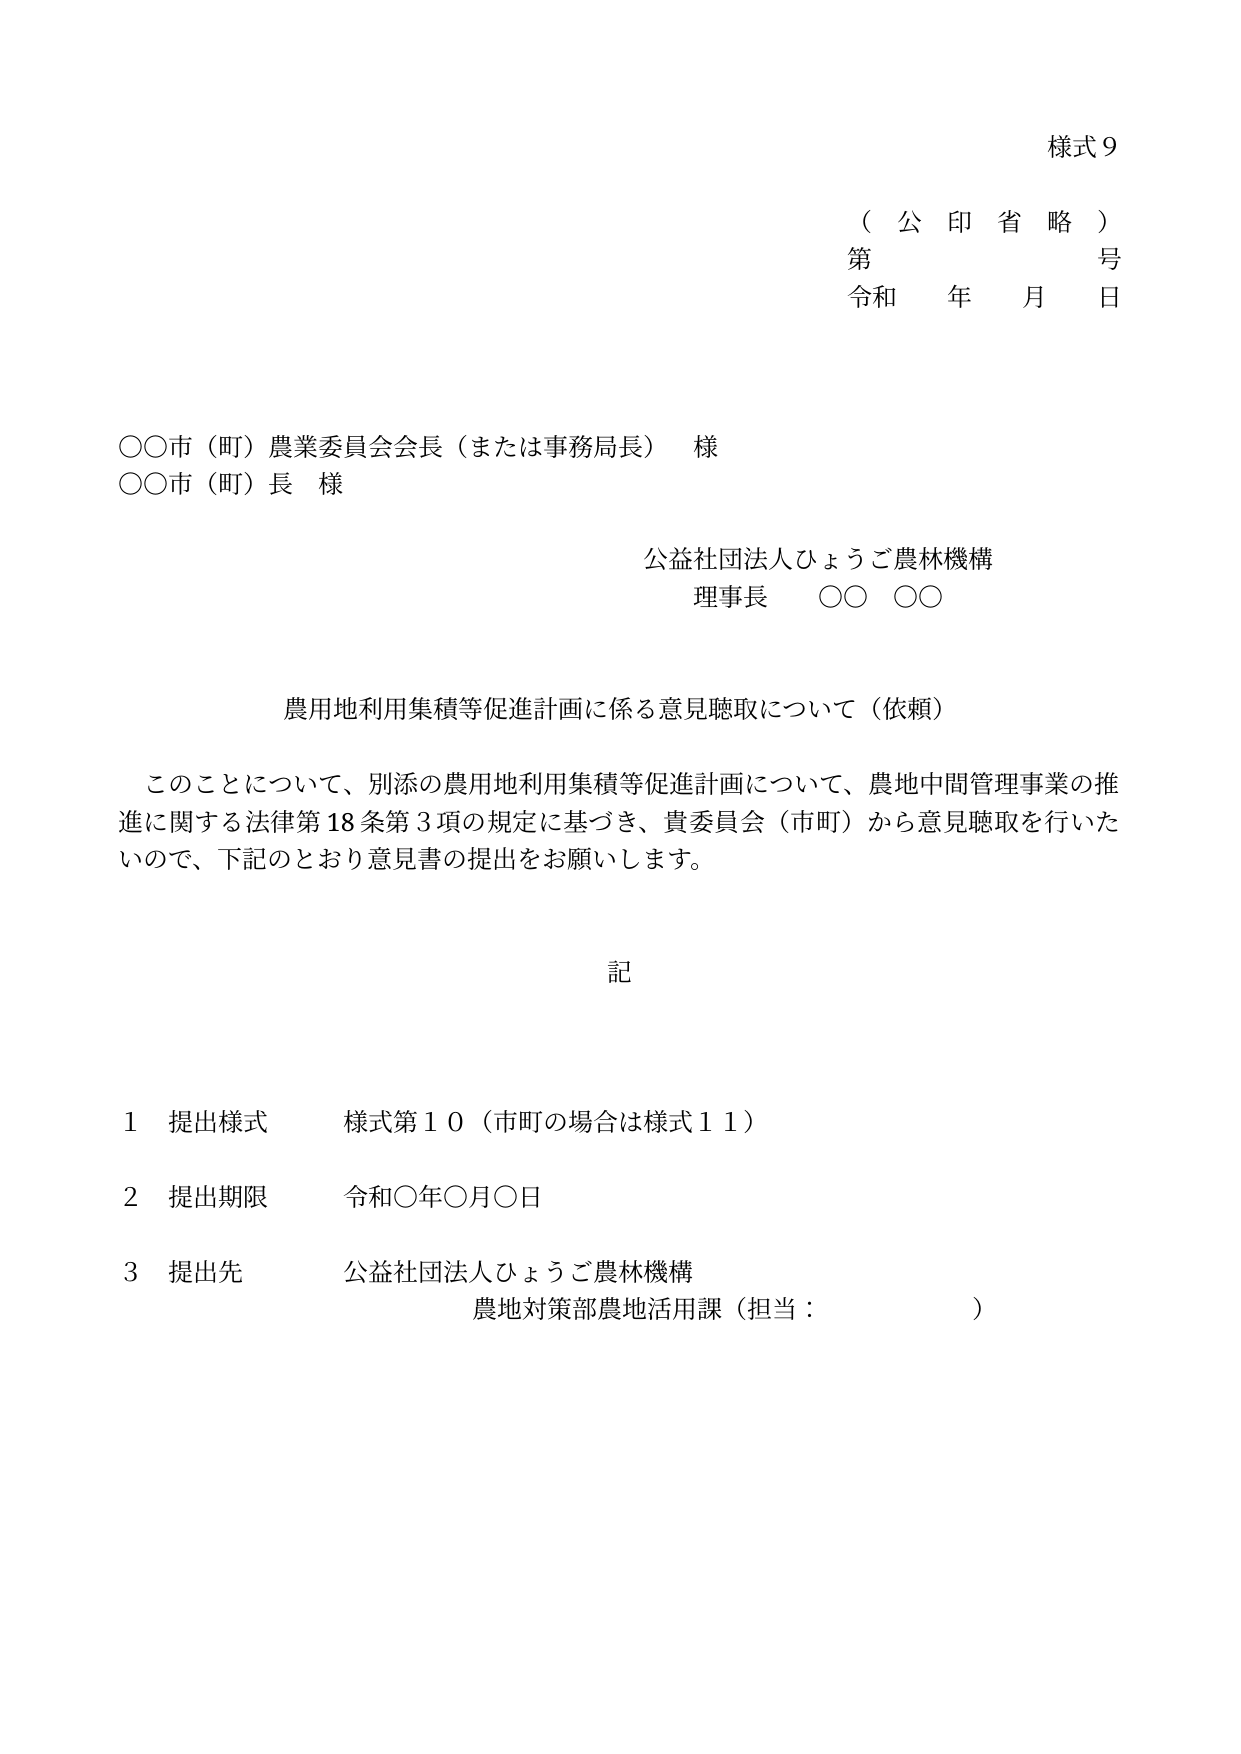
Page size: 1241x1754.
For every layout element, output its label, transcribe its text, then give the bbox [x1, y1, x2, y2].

subtitle 記 [118, 952, 1122, 989]
text 公益社団法人ひょうご農林機構 [118, 539, 1122, 577]
text このことについて、別添の農用地利用集積等促進計画について、農地中間管理事業の推進に関する法律第18条第３項の規定に基づき、貴委員会（市町）から意見聴取を行いたいので、下記のとおり意見書の提出をお願いします。 [118, 764, 1122, 877]
text 様式９ [118, 127, 1122, 164]
text 〇〇市（町）長 様 [118, 464, 1122, 502]
text 〇〇市（町）農業委員会会長（または事務局長） 様 [118, 427, 1122, 464]
text 第 号 [118, 239, 1122, 277]
text 理事長 〇〇 〇〇 [118, 577, 1122, 614]
text ３ 提出先 公益社団法人ひょうご農林機構 [118, 1252, 1122, 1289]
text 農用地利用集積等促進計画に係る意見聴取について（依頼） [118, 689, 1122, 727]
text ２ 提出期限 令和〇年〇月〇日 [118, 1177, 1122, 1214]
text （ 公 印 省 略 ） [118, 202, 1122, 239]
text 農地対策部農地活用課（担当： ） [472, 1289, 1122, 1327]
text 令和 年 月 日 [118, 277, 1122, 314]
text １ 提出様式 様式第１０（市町の場合は様式１１） [118, 1102, 1122, 1139]
